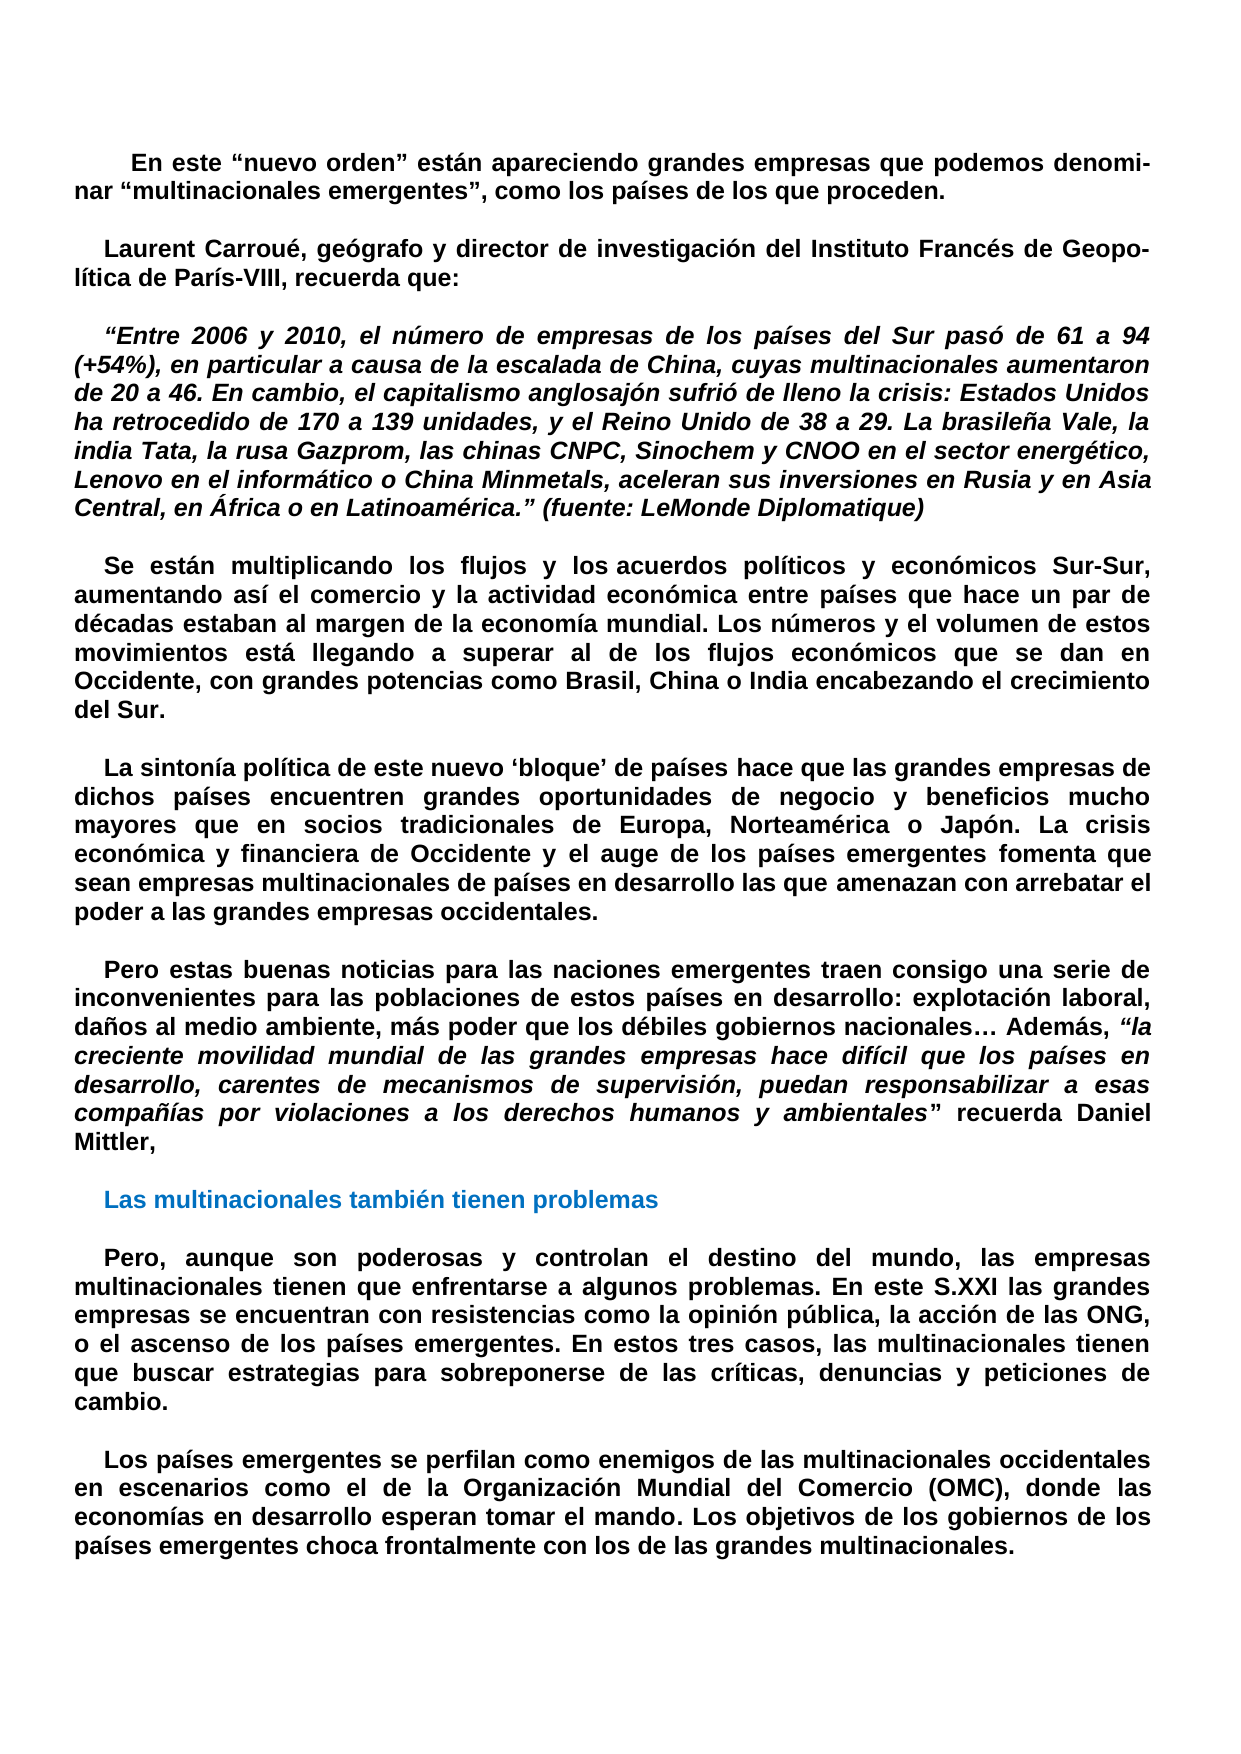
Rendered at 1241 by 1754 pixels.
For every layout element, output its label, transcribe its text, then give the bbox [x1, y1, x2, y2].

text Se están multiplicando los flujos y los acuerdos políticos y económicos Sur-Sur, aumentando así el comercio y la actividad económica entre países que hace un par de décadas estaban al margen de la economía mundial. Los números y el volumen de estos movimientos está llegando a superar al de los flujos económicos que se dan en Occidente, con grandes potencias como Brasil, China o India encabezando el crecimiento del Sur. [74, 551, 1152, 724]
text “Entre 2006 y 2010, el número de empresas de los países del Sur pasó de 61 a 94 (+54%), en particular a causa de la escalada de China, cuyas multinacionales aumentaron de 20 a 46. En cambio, el capitalismo anglosajón sufrió de lleno la crisis: Estados Unidos ha retrocedido de 170 a 139 unidades, y el Reino Unido de 38 a 29. La brasileña Vale, la india Tata, la rusa Gazprom, las chinas CNPC, Sinochem y CNOO en el sector energético, Lenovo en el informático o China Minmetals, aceleran sus inversiones en Rusia y en Asia Central, en África o en Latinoamérica.” (fuente: LeMonde Diplomatique) [74, 321, 1152, 522]
text Pero, aunque son poderosas y controlan el destino del mundo, las empresas multinacionales tienen que enfrentarse a algunos problemas. En este S.XXI las grandes empresas se encuentran con resistencias como la opinión pública, la acción de las ONG, o el ascenso de los países emergentes. En estos tres casos, las multinacionales tienen que buscar estrategias para sobreponerse de las críticas, denuncias y peticiones de cambio. [74, 1243, 1152, 1416]
text En este “nuevo orden” están apareciendo grandes empresas que podemos denomi-nar “multinacionales emergentes”, como los países de los que proceden. [74, 148, 1152, 205]
text Los países emergentes se perfilan como enemigos de las multinacionales occidentales en escenarios como el de la Organización Mundial del Comercio (OMC), donde las economías en desarrollo esperan tomar el mando. Los objetivos de los gobiernos de los países emergentes choca frontalmente con los de las grandes multinacionales. [74, 1445, 1152, 1560]
text Laurent Carroué, geógrafo y director de investigación del Instituto Francés de Geopo-lítica de París-VIII, recuerda que: [74, 234, 1152, 292]
subtitle Las multinacionales también tienen problemas [74, 1185, 1152, 1214]
text La sintonía política de este nuevo ‘bloque’ de países hace que las grandes empresas de dichos países encuentren grandes oportunidades de negocio y beneficios mucho mayores que en socios tradicionales de Europa, Norteamérica o Japón. La crisis económica y financiera de Occidente y el auge de los países emergentes fomenta que sean empresas multinacionales de países en desarrollo las que amenazan con arrebatar el poder a las grandes empresas occidentales. [74, 753, 1152, 926]
text Pero estas buenas noticias para las naciones emergentes traen consigo una serie de inconvenientes para las poblaciones de estos países en desarrollo: explotación laboral, daños al medio ambiente, más poder que los débiles gobiernos nacionales… Además, “la creciente movilidad mundial de las grandes empresas hace difícil que los países en desarrollo, carentes de mecanismos de supervisión, puedan responsabilizar a esas compañías por violaciones a los derechos humanos y ambientales” recuerda Daniel Mittler, [74, 955, 1152, 1156]
